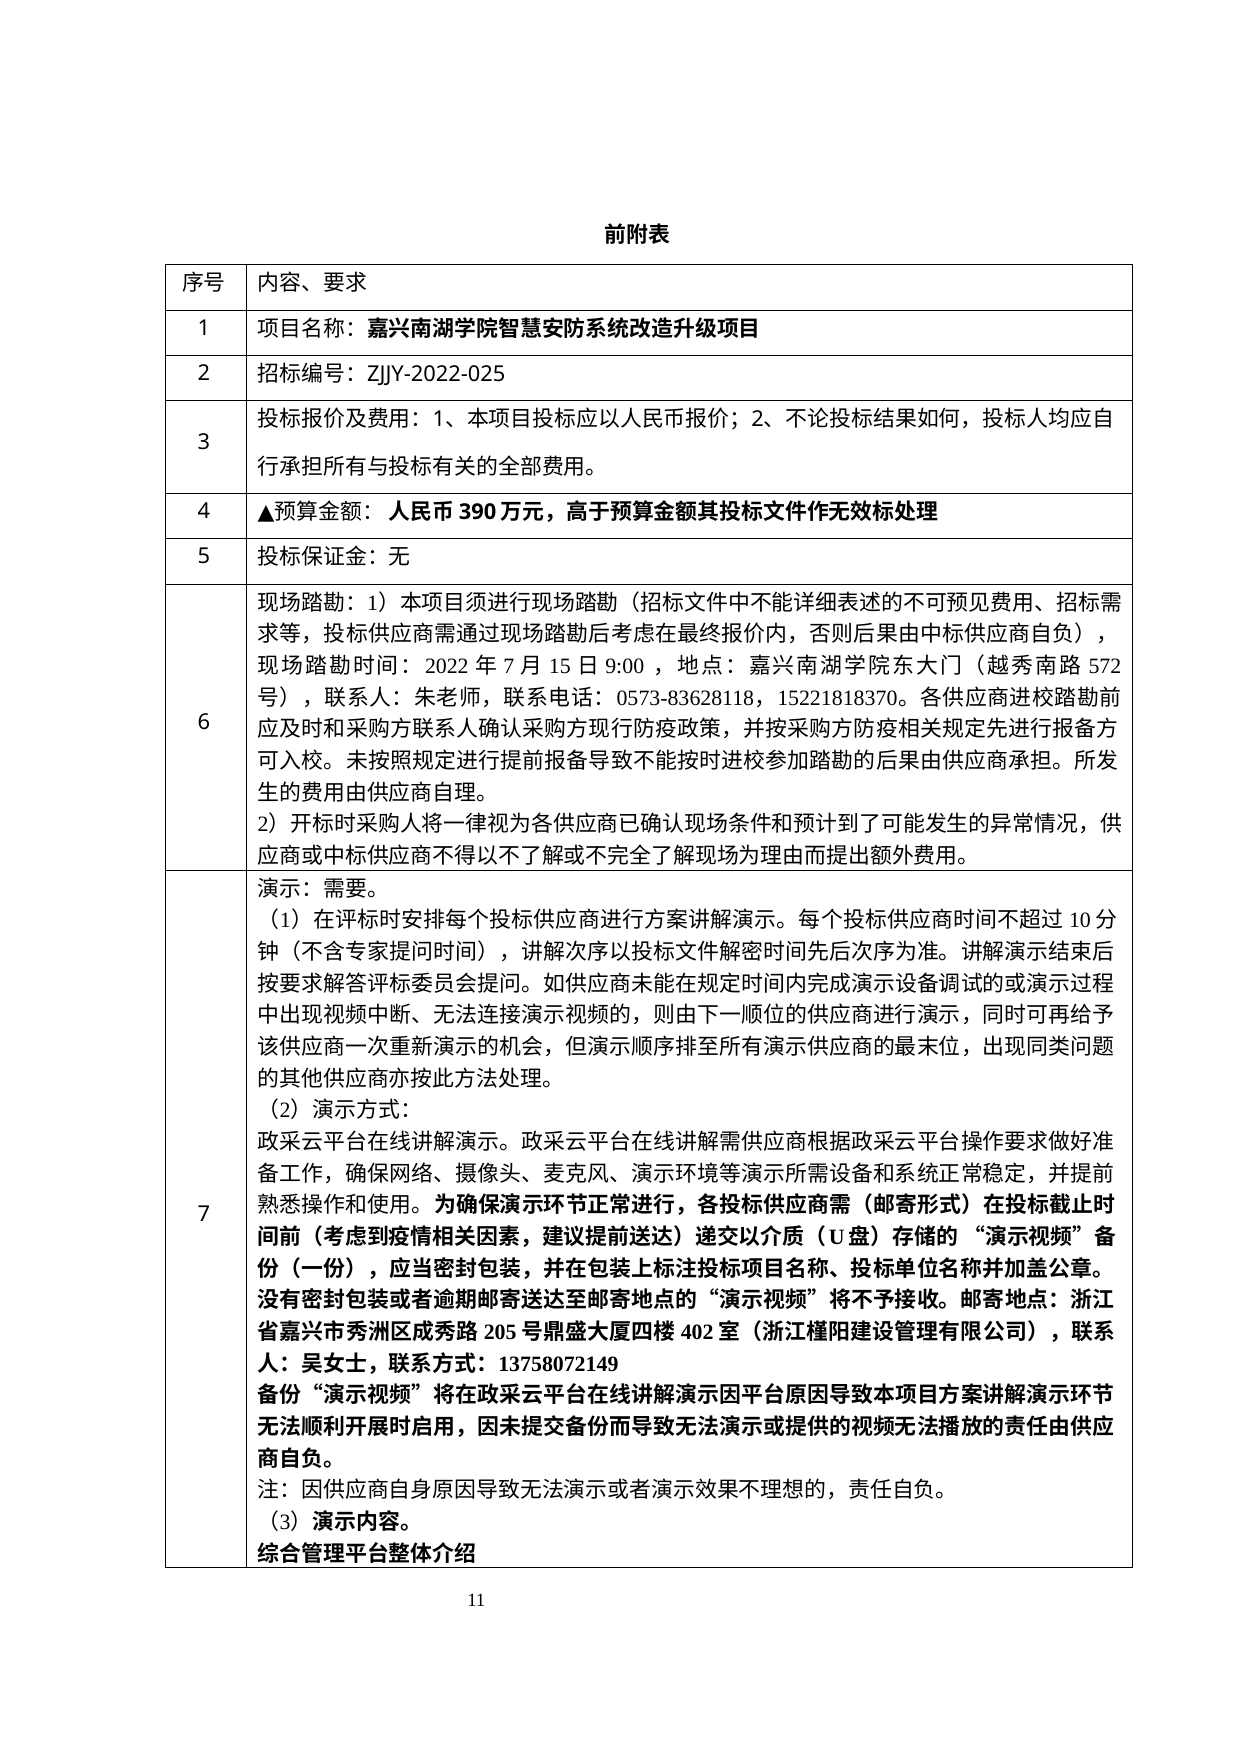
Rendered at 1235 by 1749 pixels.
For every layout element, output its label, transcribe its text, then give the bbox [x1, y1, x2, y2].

table_header 序号 [166, 265, 246, 309]
table_cell 6 [166, 585, 246, 869]
table_cell 7 [166, 871, 246, 1567]
table_cell 演示：需要。 （1）在评标时安排每个投标供应商进行方案讲解演示。每个投标供应商时间不超过10分钟（不含专家提问时间），讲解次序以投标文件解密时间先后次序为准。讲解演示结束后按要求解答评标委员会提问。如供应商未能在规定时间内完成演示设备调试的或演示过程中出现视频中断、无法连接演示视频的，则由下一顺位的供应商进行演示，同时可再给予该供应商一次重新演示的机会，但演示顺序排至所有演示供应商的最末位，出现同类问题的其他供应商亦按此方法处理。 （2）演示方式： 政采云平台在线讲解演示。政采云平台在线讲解需供应商根据政采云平台操作要求做好准备工作，确保网络、摄像头、麦克风、演示环境等演示所需设备和系统正常稳定，并提前熟悉操作和使用。为确保演示环节正常进行，各投标供应商需（邮寄形式）在投标截止时间前（考虑到疫情相关因素，建议提前送达）递交以介质（U盘）存储的 “演示视频”备份（一份），应当密封包装，并在包装上标注投标项目名称、投标单位名称并加盖公章。没有密封包装或者逾期邮寄送达至邮寄地点的“演示视频”将不予接收。邮寄地点：浙江省嘉兴市秀洲区成秀路205号鼎盛大厦四楼402室（浙江槿阳建设管理有限公司），联系人：吴女士，联系方式：13758072149 备份“演示视频”将在政采云平台在线讲解演示因平台原因导致本项目方案讲解演示环节无法顺利开展时启用，因未提交备份而导致无法演示或提供的视频无法播放的责任由供应商自负。 注：因供应商自身原因导致无法演示或者演示效果不理想的，责任自负。 （3）演示内容。 综合管理平台整体介绍 [247, 871, 1132, 1567]
table_cell 投标报价及费用：1、本项目投标应以人民币报价；2、不论投标结果如何，投标人均应自行承担所有与投标有关的全部费用。 [247, 401, 1132, 493]
table_cell 项目名称：嘉兴南湖学院智慧安防系统改造升级项目 [247, 311, 1132, 355]
table_cell 投标保证金：无 [247, 539, 1132, 583]
table_cell 1 [166, 311, 246, 355]
table_cell 2 [166, 356, 246, 400]
table_cell ▲预算金额： 人民币390万元，高于预算金额其投标文件作无效标处理 [247, 494, 1132, 538]
table_cell 现场踏勘：1）本项目须进行现场踏勘（招标文件中不能详细表述的不可预见费用、招标需求等，投标供应商需通过现场踏勘后考虑在最终报价内，否则后果由中标供应商自负），现场踏勘时间：2022年7月15日9:00 ，地点：嘉兴南湖学院东大门（越秀南路572号），联系人：朱老师，联系电话：0573-83628118，15221818370。各供应商进校踏勘前应及时和采购方联系人确认采购方现行防疫政策，并按采购方防疫相关规定先进行报备方可入校。未按照规定进行提前报备导致不能按时进校参加踏勘的后果由供应商承担。所发生的费用由供应商自理。 2）开标时采购人将一律视为各供应商已确认现场条件和预计到了可能发生的异常情况，供应商或中标供应商不得以不了解或不完全了解现场为理由而提出额外费用。 [247, 585, 1132, 869]
table_cell 5 [166, 539, 246, 583]
table_cell 招标编号：ZJJY-2022-025 [247, 356, 1132, 400]
table_header 内容、要求 [247, 265, 1132, 309]
table_cell 4 [166, 494, 246, 538]
table_cell 3 [166, 401, 246, 493]
text 前附表 [187, 217, 1043, 248]
